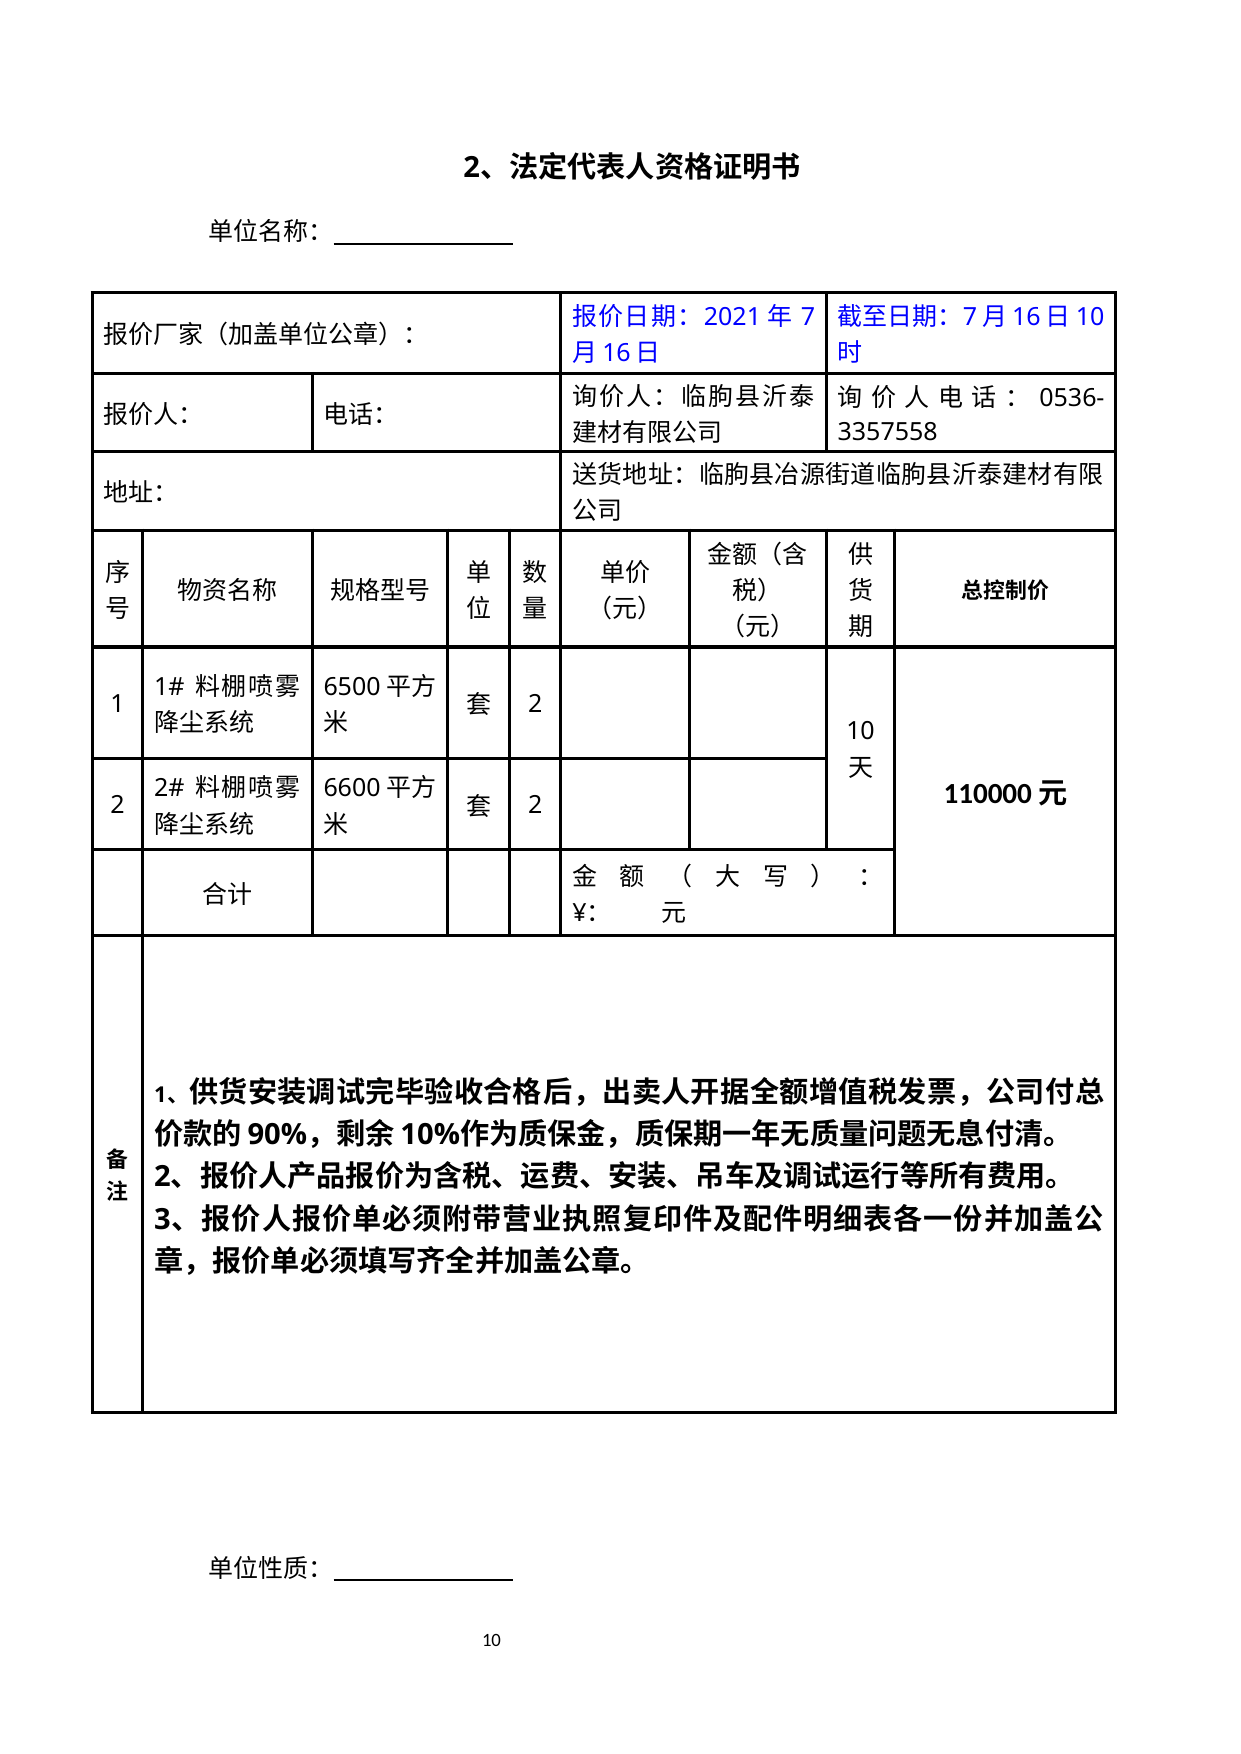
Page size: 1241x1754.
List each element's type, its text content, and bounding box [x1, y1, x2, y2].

table_cell 单位 [449, 532, 508, 645]
table_cell 2 [511, 649, 559, 757]
table_cell 单价 （元） [562, 532, 688, 645]
table_cell [511, 851, 559, 934]
table_cell 金额（含税） （元） [691, 532, 825, 645]
table_cell 地址： [94, 453, 559, 528]
table_cell [562, 760, 688, 848]
table_cell 套 [449, 760, 508, 848]
table_header 报价厂家（加盖单位公章）： [94, 294, 559, 372]
table_cell [449, 851, 508, 934]
table_cell 2 [511, 760, 559, 848]
table_cell 1、供货安装调试完毕验收合格后，出卖人开据全额增值税发票，公司付总价款的90%，剩余10%作为质保金，质保期一年无质量问题无息付清。 2、报价人产品报价为含税、运费、安装、吊车及调试运行等所有费用。 3、报价人报价单必须附带营业执照复印件及配件明细表各一份并加盖公章，报价单必须填写齐全并加盖公章。 [144, 937, 1114, 1411]
table_cell [562, 649, 688, 757]
table_header 报价日期：2021年 7月16日 [562, 294, 825, 372]
table_cell 序号 [94, 532, 141, 645]
table_cell 1 [94, 649, 141, 757]
text 单位名称： [158, 197, 1106, 262]
table_cell [94, 851, 141, 934]
table_cell 询价人：临朐县沂泰建材有限公司 [562, 375, 825, 450]
table_cell 询价人电话：0536-3357558 [828, 375, 1114, 450]
table_cell [691, 760, 825, 848]
table_cell 规格型号 [314, 532, 446, 645]
table_cell 金额（大写）： ¥： 元 [562, 851, 893, 934]
table_cell 6500平方米 [314, 649, 446, 757]
table_cell [314, 851, 446, 934]
table_cell 送货地址：临朐县冶源街道临朐县沂泰建材有限公司 [562, 453, 1114, 528]
table_cell 物资名称 [144, 532, 311, 645]
table_cell 备注 [94, 937, 141, 1411]
table_cell 套 [449, 649, 508, 757]
table_cell [691, 649, 825, 757]
table_cell 2# 料棚喷雾降尘系统 [144, 760, 311, 848]
table_cell 2 [94, 760, 141, 848]
table_cell 6600平方米 [314, 760, 446, 848]
table_cell 合计 [144, 851, 311, 934]
text 2、法定代表人资格证明书 [158, 132, 1106, 197]
text 单位性质： [158, 1414, 1106, 1599]
table_header 截至日期：7月16日10时 [828, 294, 1114, 372]
table_cell 总控制价 [896, 532, 1114, 645]
table_cell 1# 料棚喷雾降尘系统 [144, 649, 311, 757]
table_cell 10天 [828, 649, 893, 848]
table_cell 110000元 [896, 649, 1114, 934]
table_cell 报价人： [94, 375, 311, 450]
table_cell 电话： [314, 375, 559, 450]
table_cell 供货期 [828, 532, 893, 645]
table_cell 数量 [511, 532, 559, 645]
